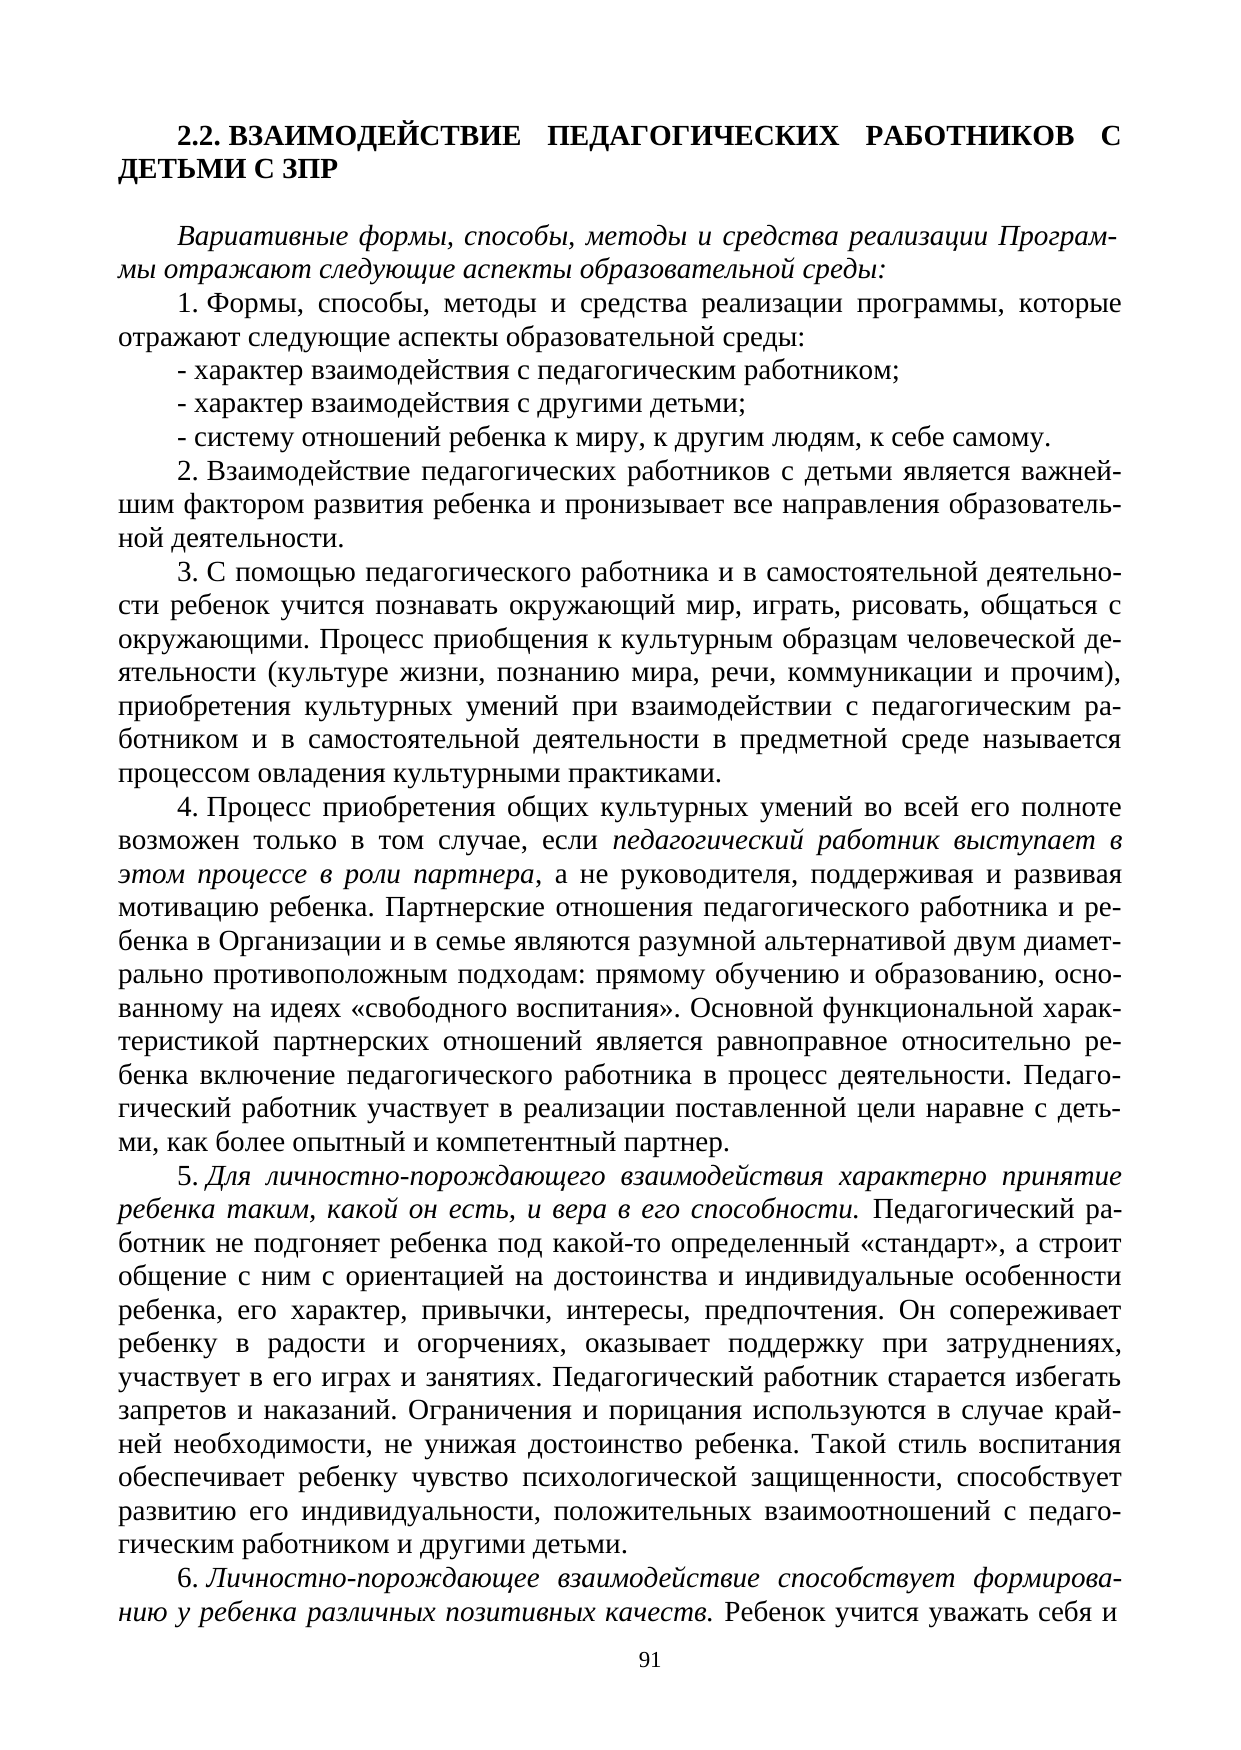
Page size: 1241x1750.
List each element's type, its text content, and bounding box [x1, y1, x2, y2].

list Формы, способы, методы и средства реализации программы, которые отражают следующие аспекты образовательной среды: [118, 285, 1122, 352]
list систему отношений ребенка к миру, к другим людям, к себе самому. [177, 419, 1182, 453]
list Процесс приобретения общих культурных умений во всей его полноте возможен только в том случае, если педагогический работник выступает в этом процессе в роли партнера, а не руководителя, поддерживая и развивая мотивацию ребенка. Партнерские отношения педагогического работника и ре- бенка в Организации и в семье являются разумной альтернативой двум диамет- рально противоположным подходам: прямому обучению и образованию, осно- ванному на идеях «свободного воспитания». Основной функциональной харак- теристикой партнерских отношений является равноправное относительно ре- бенка включение педагогического работника в процесс деятельности. Педаго- гический работник участвует в реализации поставленной цели наравне с деть- ми, как более опытный и компетентный партнер. [118, 789, 1123, 1158]
list характер взаимодействия с другими детьми; [177, 386, 1182, 419]
list Для личностно-порождающего взаимодействия характерно принятие ребенка таким, какой он есть, и вера в его способности. Педагогический ра- ботник не подгоняет ребенка под какой-то определенный «стандарт», а строит общение с ним с ориентацией на достоинства и индивидуальные особенности ребенка, его характер, привычки, интересы, предпочтения. Он сопереживает ребенку в радости и огорчениях, оказывает поддержку при затруднениях, участвует в его играх и занятиях. Педагогический работник старается избегать запретов и наказаний. Ограничения и порицания используются в случае край- ней необходимости, не унижая достоинство ребенка. Такой стиль воспитания обеспечивает ребенку чувство психологической защищенности, способствует развитию его индивидуальности, положительных взаимоотношений с педаго- гическим работником и другими детьми. [118, 1158, 1123, 1560]
list характер взаимодействия с педагогическим работником; [177, 352, 1182, 386]
list Личностно-порождающее взаимодействие способствует формирова- нию у ребенка различных позитивных качеств. Ребенок учится уважать себя и [118, 1560, 1122, 1627]
subtitle ВЗАИМОДЕЙСТВИЕ ПЕДАГОГИЧЕСКИХ РАБОТНИКОВ С ДЕТЬМИ C ЗПР [118, 118, 1122, 185]
text Вариативные формы, способы, методы и средства реализации Програм- мы отражают следующие аспекты образовательной среды: [118, 218, 1128, 285]
list С помощью педагогического работника и в самостоятельной деятельно- сти ребенок учится познавать окружающий мир, играть, рисовать, общаться с окружающими. Процесс приобщения к культурным образцам человеческой де- ятельности (культуре жизни, познанию мира, речи, коммуникации и прочим), приобретения культурных умений при взаимодействии с педагогическим ра- ботником и в самостоятельной деятельности в предметной среде называется процессом овладения культурными практиками. [118, 554, 1123, 789]
list Взаимодействие педагогических работников с детьми является важней- шим фактором развития ребенка и пронизывает все направления образователь- ной деятельности. [118, 453, 1122, 554]
